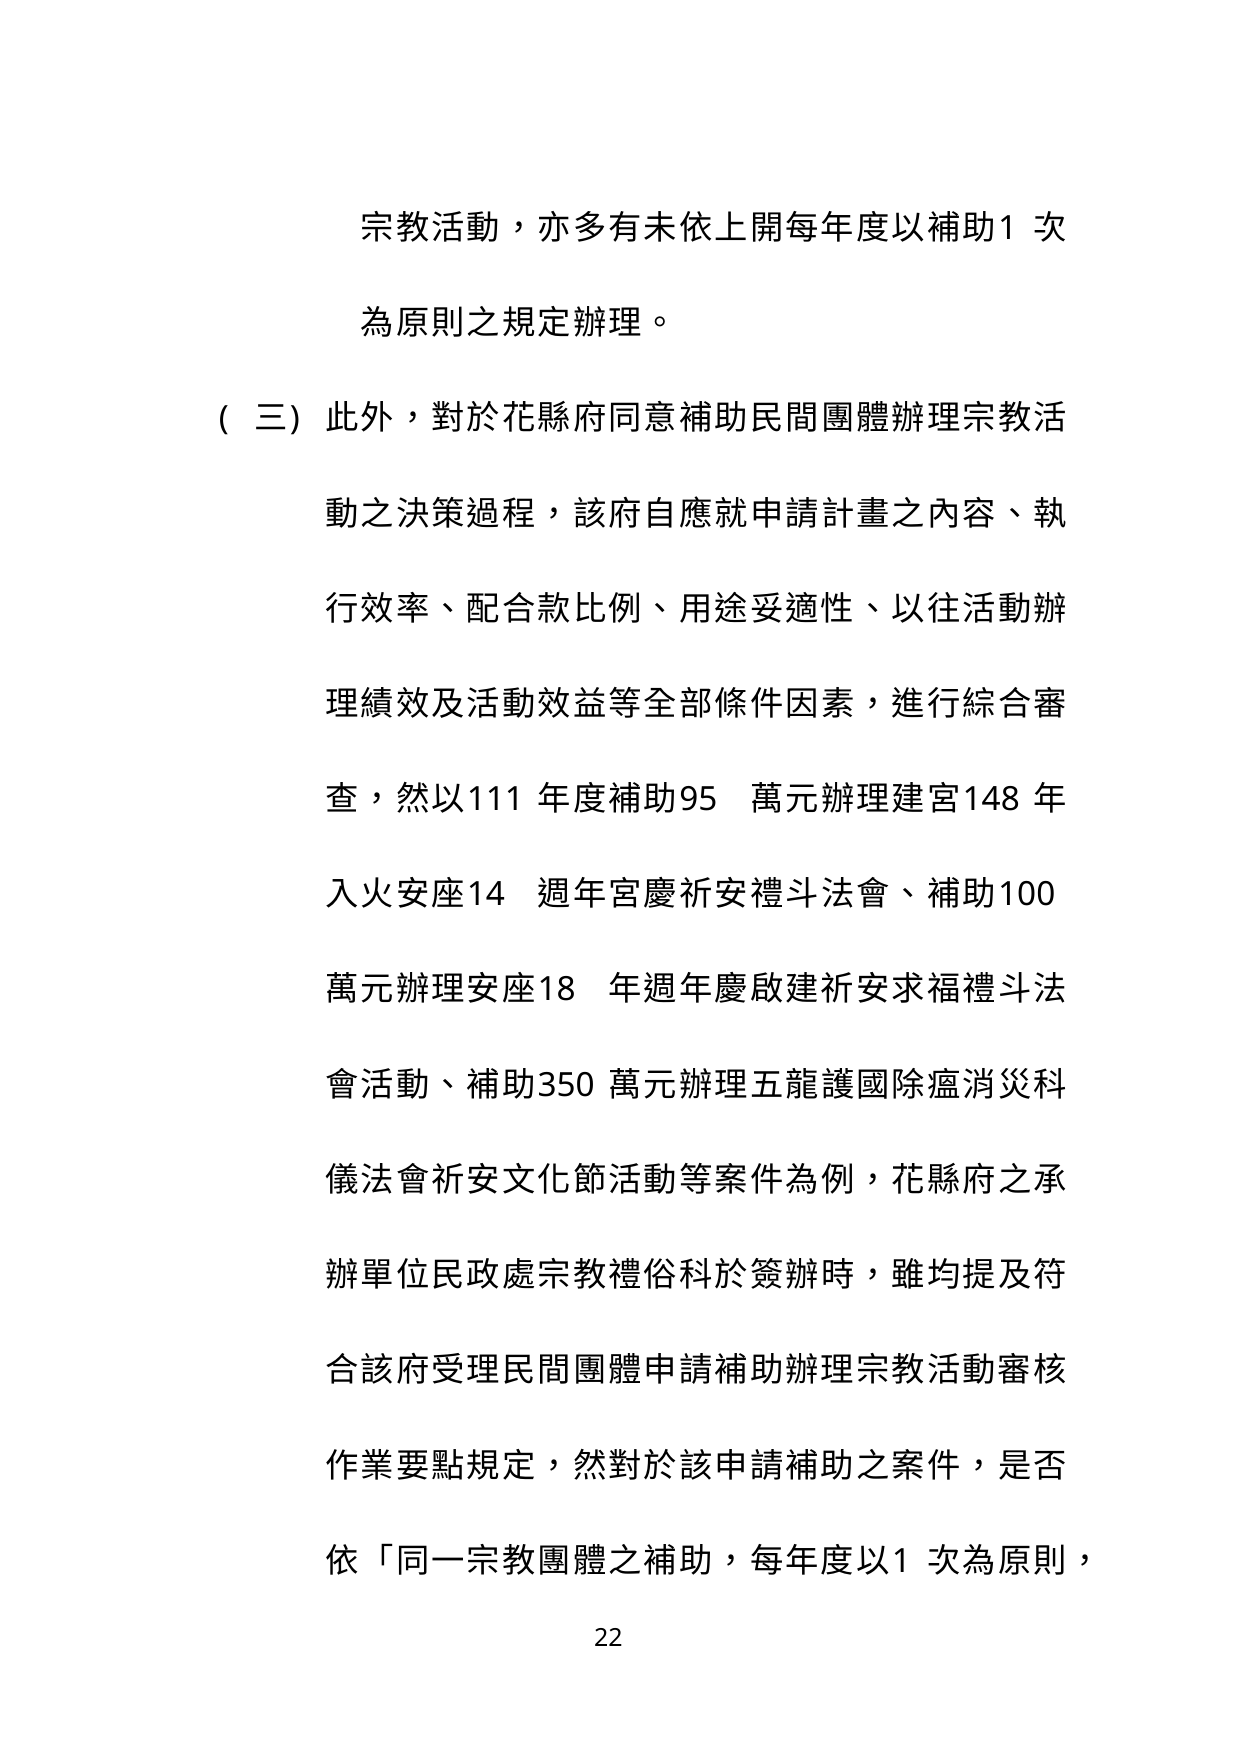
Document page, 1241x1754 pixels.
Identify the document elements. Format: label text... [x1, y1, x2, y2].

subtitle 又，花縣府109至111年度補助民間團體辦理宗教活動，亦多有未依上開每年度以補助1次為原則之規定辦理。 [272, 177, 1069, 368]
